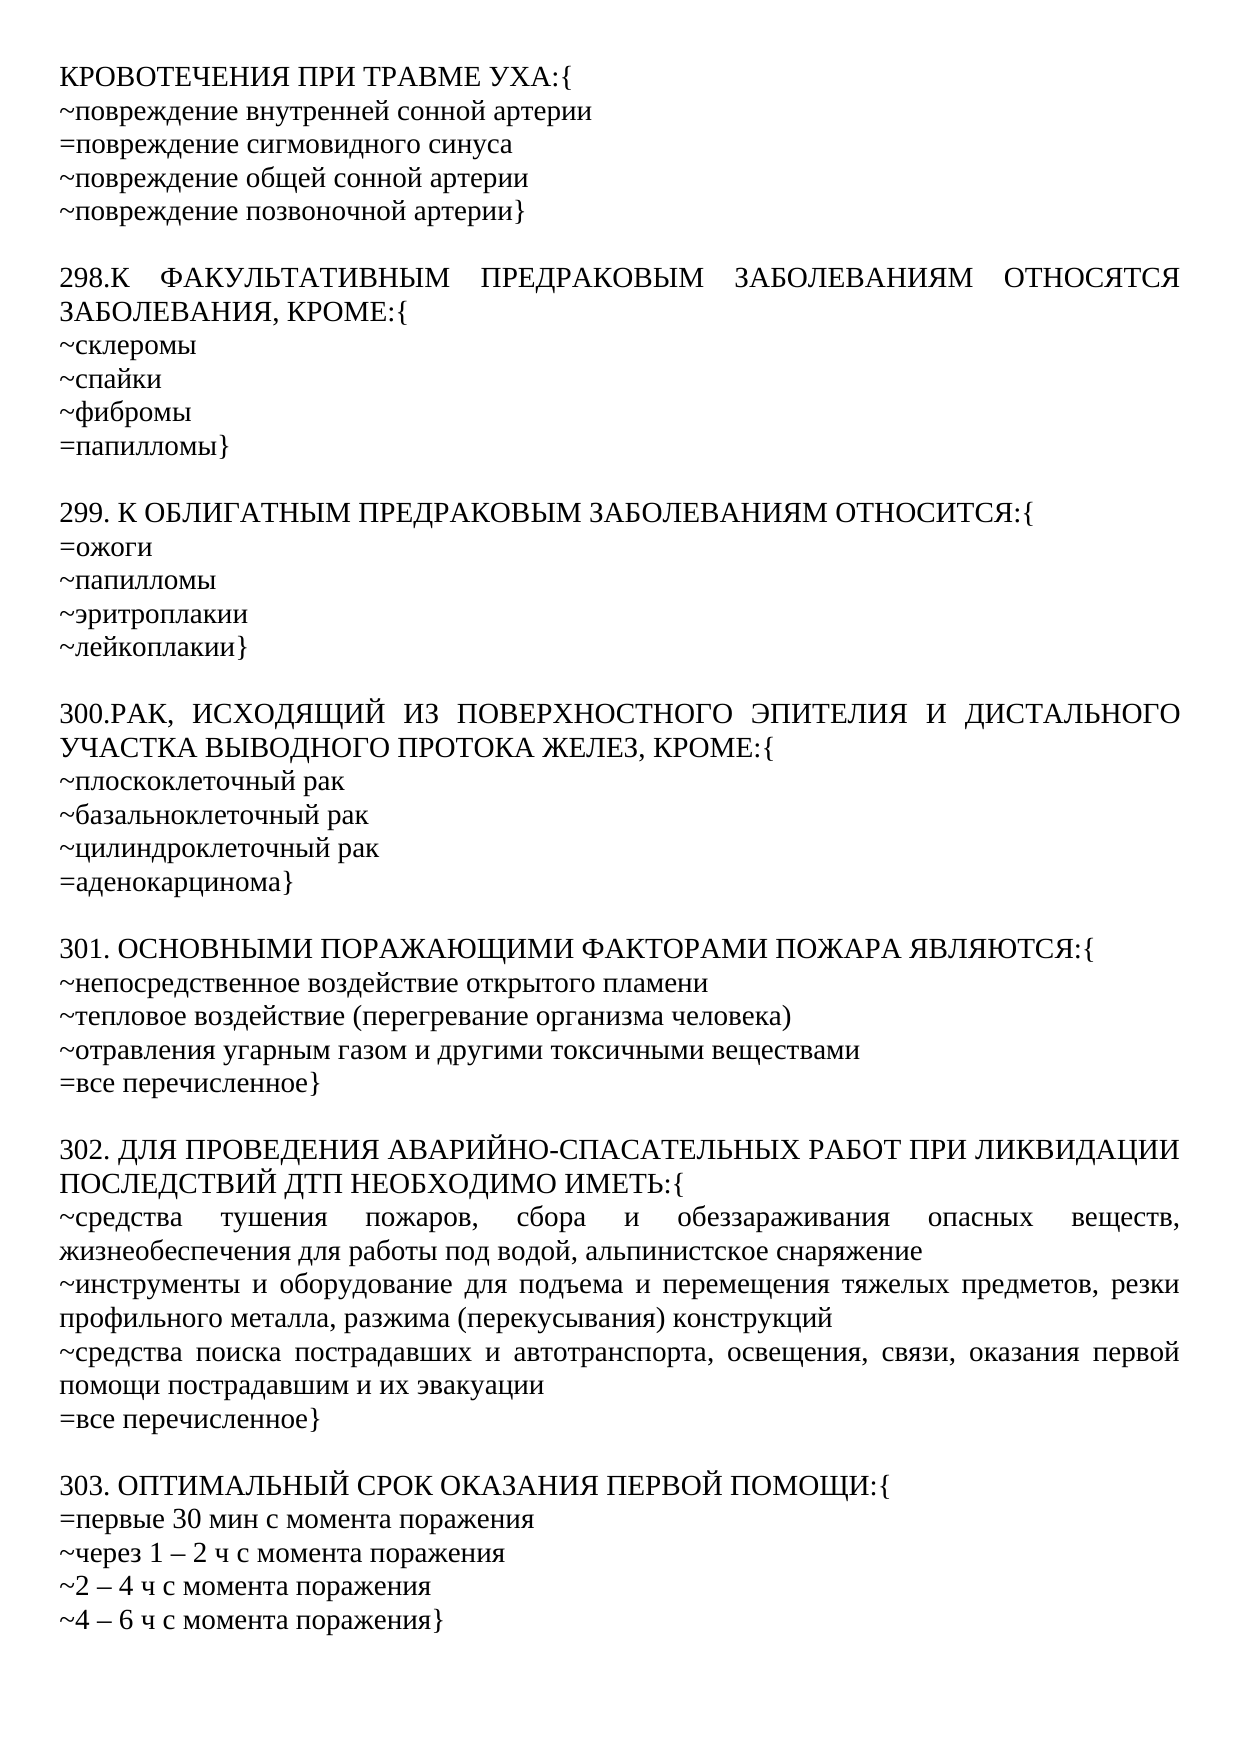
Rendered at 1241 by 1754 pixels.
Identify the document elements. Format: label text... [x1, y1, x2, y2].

text ~отравления угарным газом и другими токсичными веществами [59, 1032, 1181, 1065]
text ~повреждение позвоночной артерии} [59, 193, 1181, 227]
text ~непосредственное воздействие открытого пламени [59, 965, 1181, 998]
text ~цилиндроклеточный рак [59, 831, 1181, 864]
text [59, 59, 1181, 93]
text =папилломы} [59, 428, 1181, 462]
text ~тепловое воздействие (перегревание организма человека) [59, 998, 1181, 1032]
text ~4 – 6 ч с момента поражения} [59, 1602, 1181, 1636]
text ~плоскоклеточный рак [59, 763, 1181, 797]
text =все перечисленное} [59, 1065, 1181, 1099]
text ~лейкоплакии} [59, 629, 1181, 663]
text ~средства тушения пожаров, сбора и обеззараживания опасных веществ, жизнеобеспечения для работы под водой, альпинистское снаряжение [59, 1199, 1181, 1267]
text ~фибромы [59, 394, 1181, 428]
text ~средства поиска пострадавших и автотранспорта, освещения, связи, оказания первой помощи пострадавшим и их эвакуации [59, 1334, 1181, 1401]
text ~спайки [59, 361, 1181, 394]
text 302. ДЛЯ ПРОВЕДЕНИЯ АВАРИЙНО-СПАСАТЕЛЬНЫХ РАБОТ ПРИ ЛИКВИДАЦИИ ПОСЛЕДСТВИЙ ДТП НЕОБХОДИМО ИМЕТЬ:{ [59, 1132, 1181, 1199]
text 303. ОПТИМАЛЬНЫЙ СРОК ОКАЗАНИЯ ПЕРВОЙ ПОМОЩИ:{ [59, 1468, 1181, 1501]
text ~повреждение общей сонной артерии [59, 160, 1181, 193]
text =первые 30 мин с момента поражения [59, 1501, 1181, 1535]
text =ожоги [59, 529, 1181, 562]
text =аденокарцинома} [59, 864, 1181, 898]
text ~склеромы [59, 327, 1181, 361]
text ~повреждение внутренней сонной артерии [59, 93, 1181, 126]
text 301. ОСНОВНЫМИ ПОРАЖАЮЩИМИ ФАКТОРАМИ ПОЖАРА ЯВЛЯЮТСЯ:{ [59, 931, 1181, 965]
text 300.РАК, ИСХОДЯЩИЙ ИЗ ПОВЕРХНОСТНОГО ЭПИТЕЛИЯ И ДИСТАЛЬНОГО УЧАСТКА ВЫВОДНОГО ПРОТОКА ЖЕЛЕЗ, КРОМЕ:{ [59, 696, 1181, 763]
text 299. К ОБЛИГАТНЫМ ПРЕДРАКОВЫМ ЗАБОЛЕВАНИЯМ ОТНОСИТСЯ:{ [59, 495, 1181, 529]
text =повреждение сигмовидного синуса [59, 126, 1181, 160]
text ~эритроплакии [59, 596, 1181, 629]
text =все перечисленное} [59, 1401, 1181, 1434]
text ~папилломы [59, 562, 1181, 596]
text ~через 1 – 2 ч с момента поражения [59, 1535, 1181, 1568]
text 298.К ФАКУЛЬТАТИВНЫМ ПРЕДРАКОВЫМ ЗАБОЛЕВАНИЯМ ОТНОСЯТСЯ ЗАБОЛЕВАНИЯ, КРОМЕ:{ [59, 260, 1181, 327]
text ~2 – 4 ч с момента поражения [59, 1568, 1181, 1602]
text ~инструменты и оборудование для подъема и перемещения тяжелых предметов, резки профильного металла, разжима (перекусывания) конструкций [59, 1267, 1181, 1334]
text ~базальноклеточный рак [59, 797, 1181, 831]
